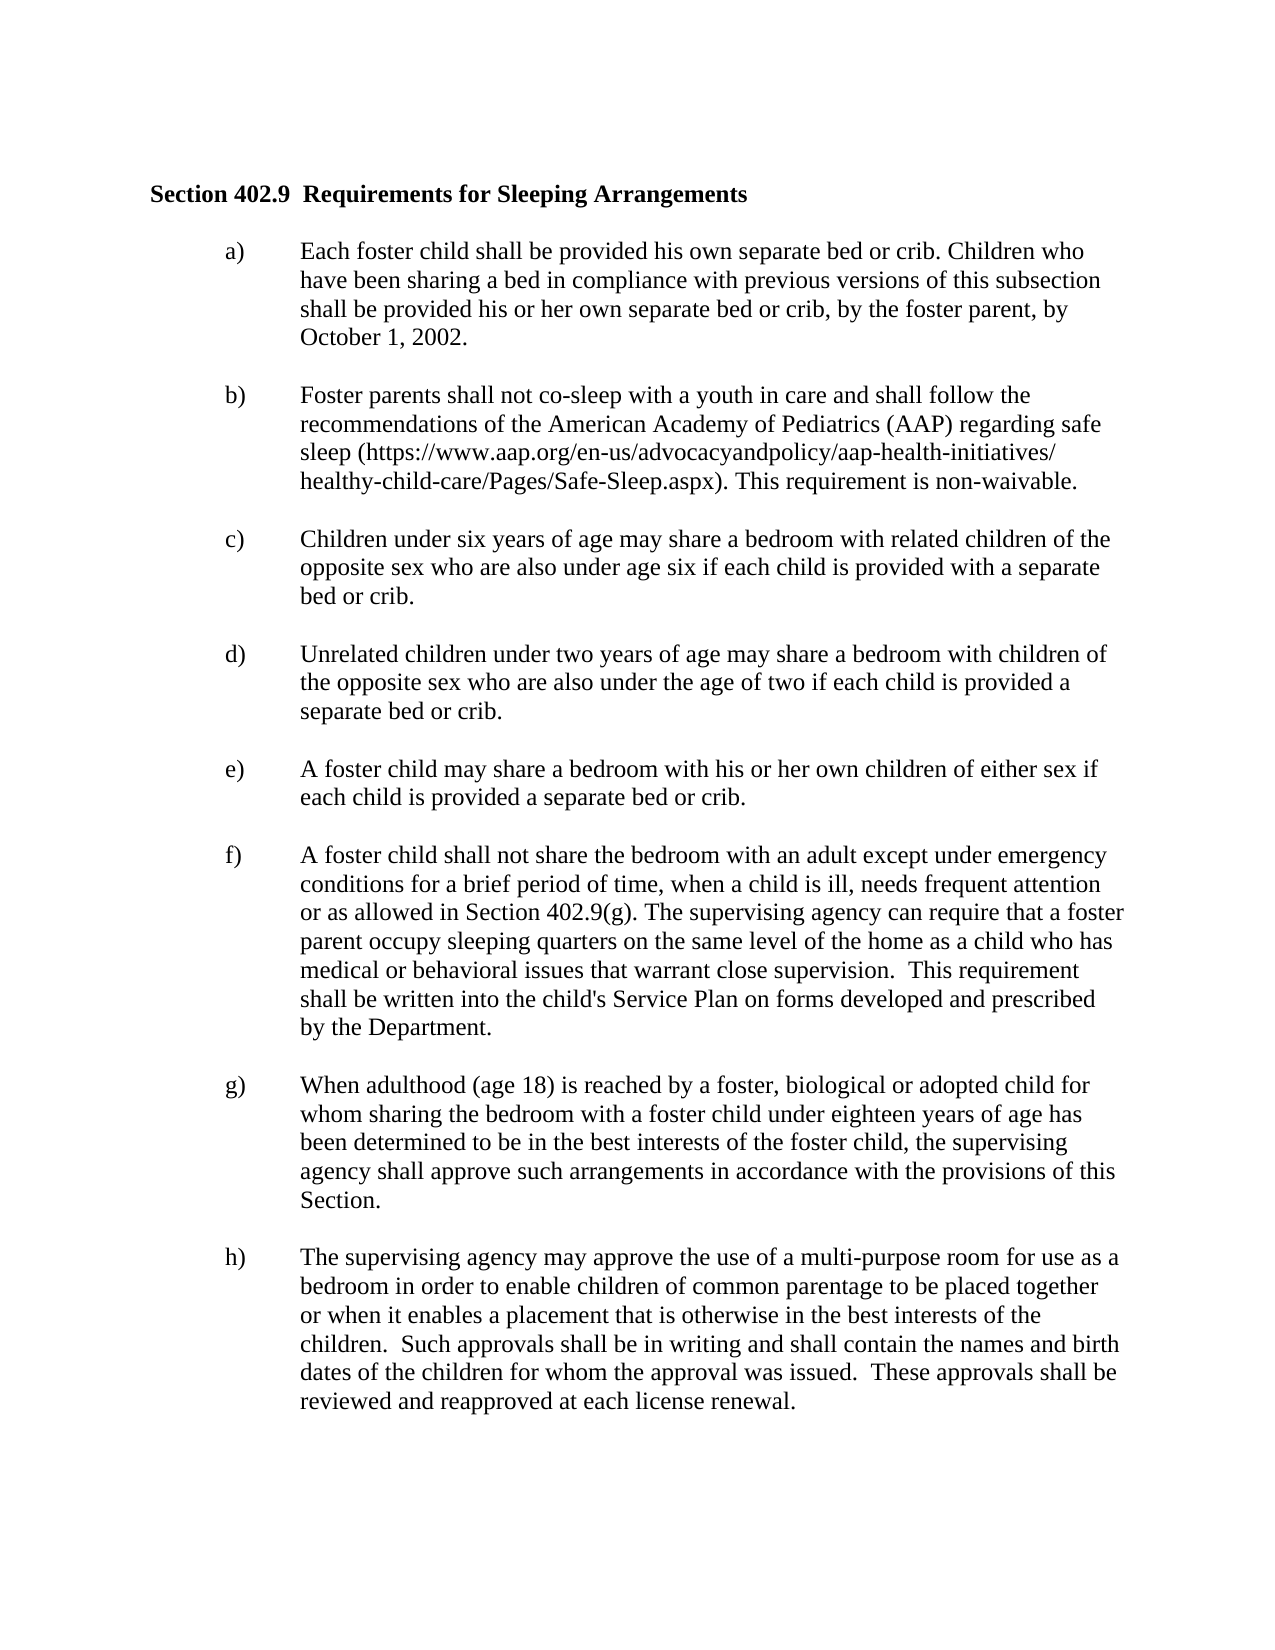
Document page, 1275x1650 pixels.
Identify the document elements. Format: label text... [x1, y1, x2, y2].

text d) Unrelated children under two years of age may share a bedroom with children of the opposite sex who are also under the age of two if each child is provided a separate bed or crib. [225, 639, 1125, 725]
text e) A foster child may share a bedroom with his or her own children of either sex if each child is provided a separate bed or crib. [225, 754, 1125, 811]
text h) The supervising agency may approve the use of a multi-purpose room for use as a bedroom in order to enable children of common parentage to be placed together or when it enables a placement that is otherwise in the best interests of the children. Such approvals shall be in writing and shall contain the names and birth dates of the children for whom the approval was issued. These approvals shall be reviewed and reapproved at each license renewal. [225, 1242, 1125, 1415]
text c) Children under six years of age may share a bedroom with related children of the opposite sex who are also under age six if each child is provided with a separate bed or crib. [225, 524, 1125, 610]
text b) Foster parents shall not co-sleep with a youth in care and shall follow the recommendations of the American Academy of Pediatrics (AAP) regarding safe sleep (https://www.aap.org/en-us/advocacyandpolicy/aap-health-initiatives/healthy-child-care/Pages/Safe-Sleep.aspx). This requirement is non-waivable. [225, 380, 1125, 495]
text g) When adulthood (age 18) is reached by a foster, biological or adopted child for whom sharing the bedroom with a foster child under eighteen years of age has been determined to be in the best interests of the foster child, the supervising agency shall approve such arrangements in accordance with the provisions of this Section. [225, 1070, 1125, 1214]
text f) A foster child shall not share the bedroom with an adult except under emergency conditions for a brief period of time, when a child is ill, needs frequent attention or as allowed in Section 402.9(g). The supervising agency can require that a foster parent occupy sleeping quarters on the same level of the home as a child who has medical or behavioral issues that warrant close supervision. This requirement shall be written into the child's Service Plan on forms developed and prescribed by the Department. [225, 840, 1125, 1041]
text Section 402.9 Requirements for Sleeping Arrangements [150, 179, 1125, 207]
text a) Each foster child shall be provided his own separate bed or crib. Children who have been sharing a bed in compliance with previous versions of this subsection shall be provided his or her own separate bed or crib, by the foster parent, by October 1, 2002. [225, 236, 1125, 351]
